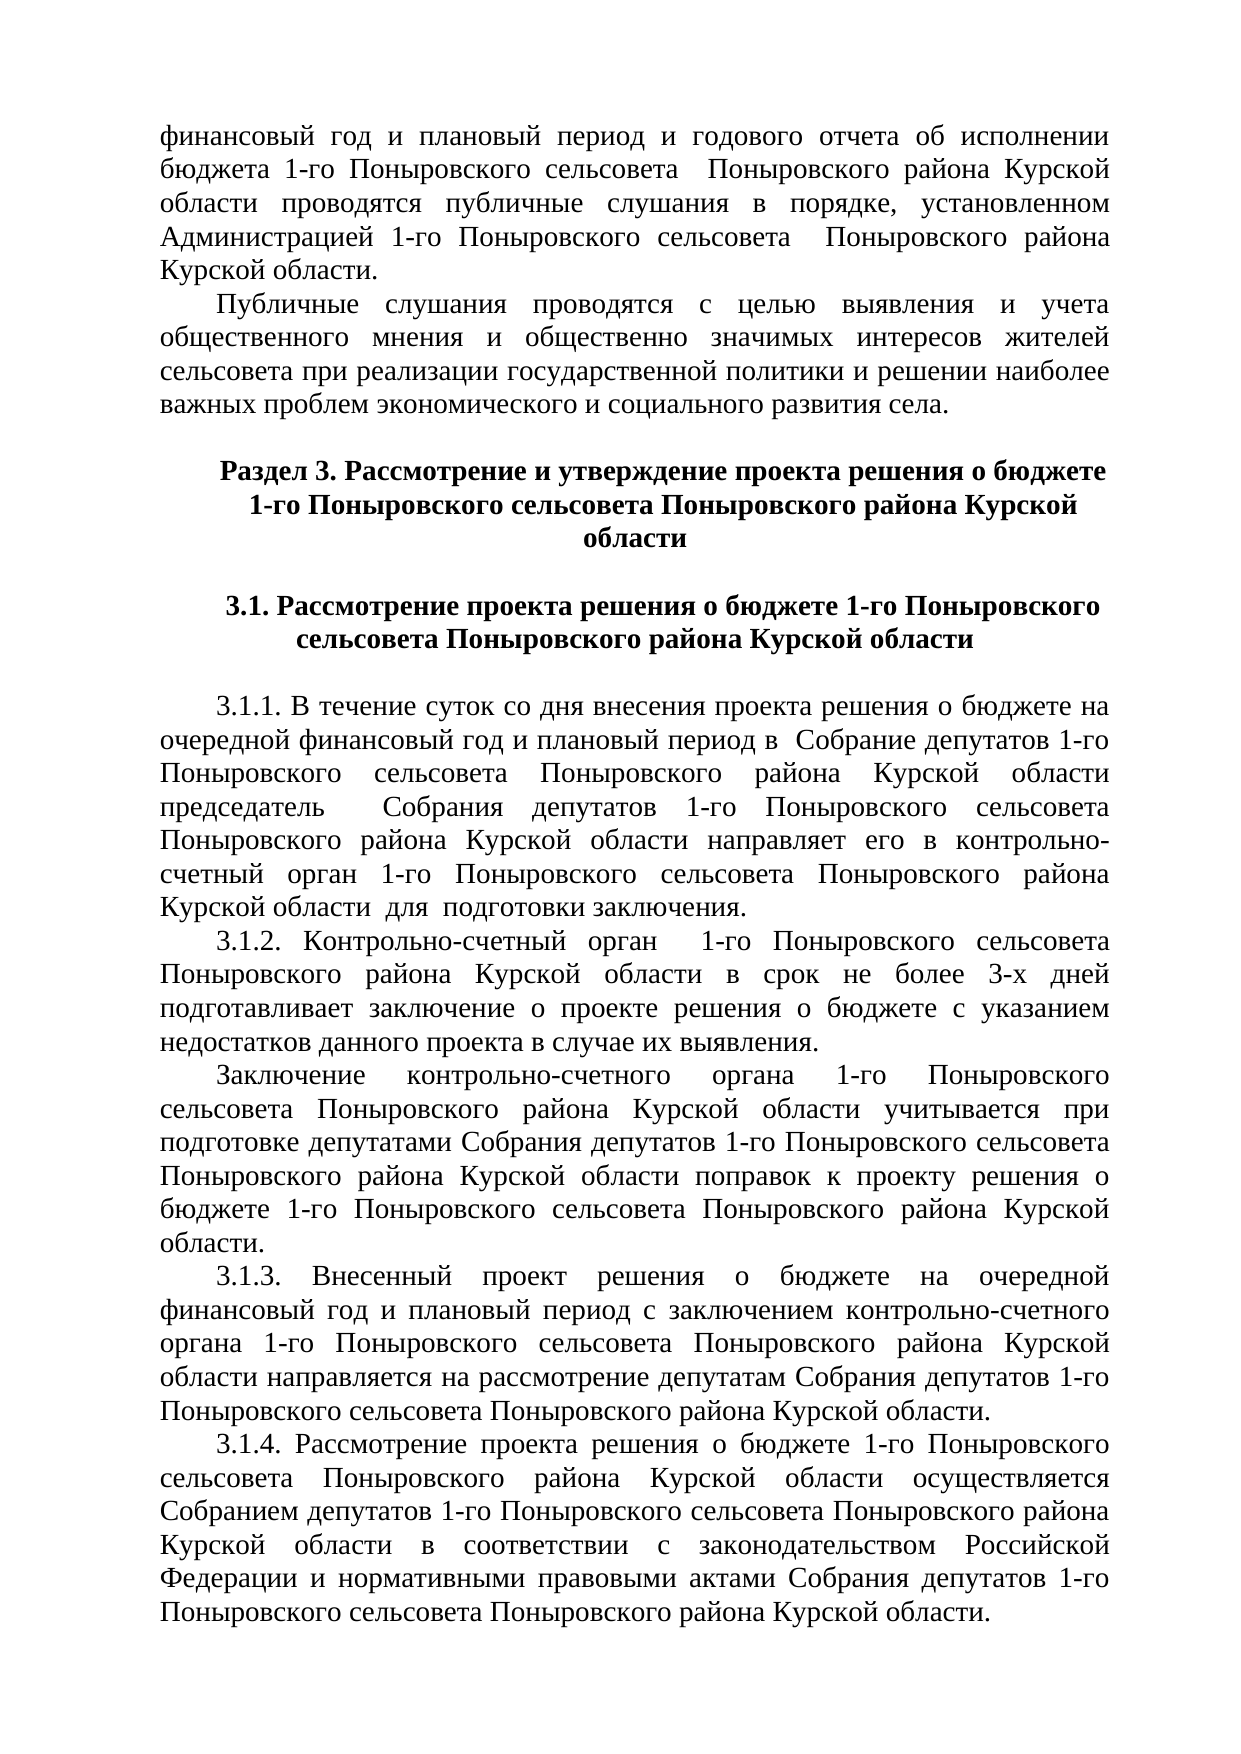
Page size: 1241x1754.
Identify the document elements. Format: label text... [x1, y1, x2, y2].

text Раздел 3. Рассмотрение и утверждение проекта решения о бюджете [159, 453, 1110, 487]
text 3.1.2. Контрольно-счетный орган 1-го Поныровского сельсовета Поныровского района Курской области в срок не более 3-х дней подготавливает заключение о проекте решения о бюджете с указанием недостатков данного проекта в случае их выявления. [159, 923, 1110, 1057]
text 1-го Поныровского сельсовета Поныровского района Курской области [159, 487, 1110, 554]
text 3.1.3. Внесенный проект решения о бюджете на очередной финансовый год и плановый период с заключением контрольно-счетного органа 1-го Поныровского сельсовета Поныровского района Курской области направляется на рассмотрение депутатам Собрания депутатов 1-го Поныровского сельсовета Поныровского района Курской области. [159, 1258, 1110, 1426]
text Публичные слушания проводятся с целью выявления и учета общественного мнения и общественно значимых интересов жителей сельсовета при реализации государственной политики и решении наиболее важных проблем экономического и социального развития села. [159, 286, 1110, 420]
text 3.1. Рассмотрение проекта решения о бюджете 1-го Поныровского сельсовета Поныровского района Курской области [159, 588, 1110, 655]
text Заключение контрольно-счетного органа 1-го Поныровского сельсовета Поныровского района Курской области учитывается при подготовке депутатами Собрания депутатов 1-го Поныровского сельсовета Поныровского района Курской области поправок к проекту решения о бюджете 1-го Поныровского сельсовета Поныровского района Курской области. [159, 1057, 1110, 1258]
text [159, 118, 1110, 286]
text 3.1.1. В течение суток со дня внесения проекта решения о бюджете на очередной финансовый год и плановый период в Собрание депутатов 1-го Поныровского сельсовета Поныровского района Курской области председатель Собрания депутатов 1-го Поныровского сельсовета Поныровского района Курской области направляет его в контрольно-счетный орган 1-го Поныровского сельсовета Поныровского района Курской области для подготовки заключения. [159, 688, 1110, 923]
text 3.1.4. Рассмотрение проекта решения о бюджете 1-го Поныровского сельсовета Поныровского района Курской области осуществляется Собранием депутатов 1-го Поныровского сельсовета Поныровского района Курской области в соответствии с законодательством Российской Федерации и нормативными правовыми актами Собрания депутатов 1-го Поныровского сельсовета Поныровского района Курской области. [159, 1426, 1110, 1627]
